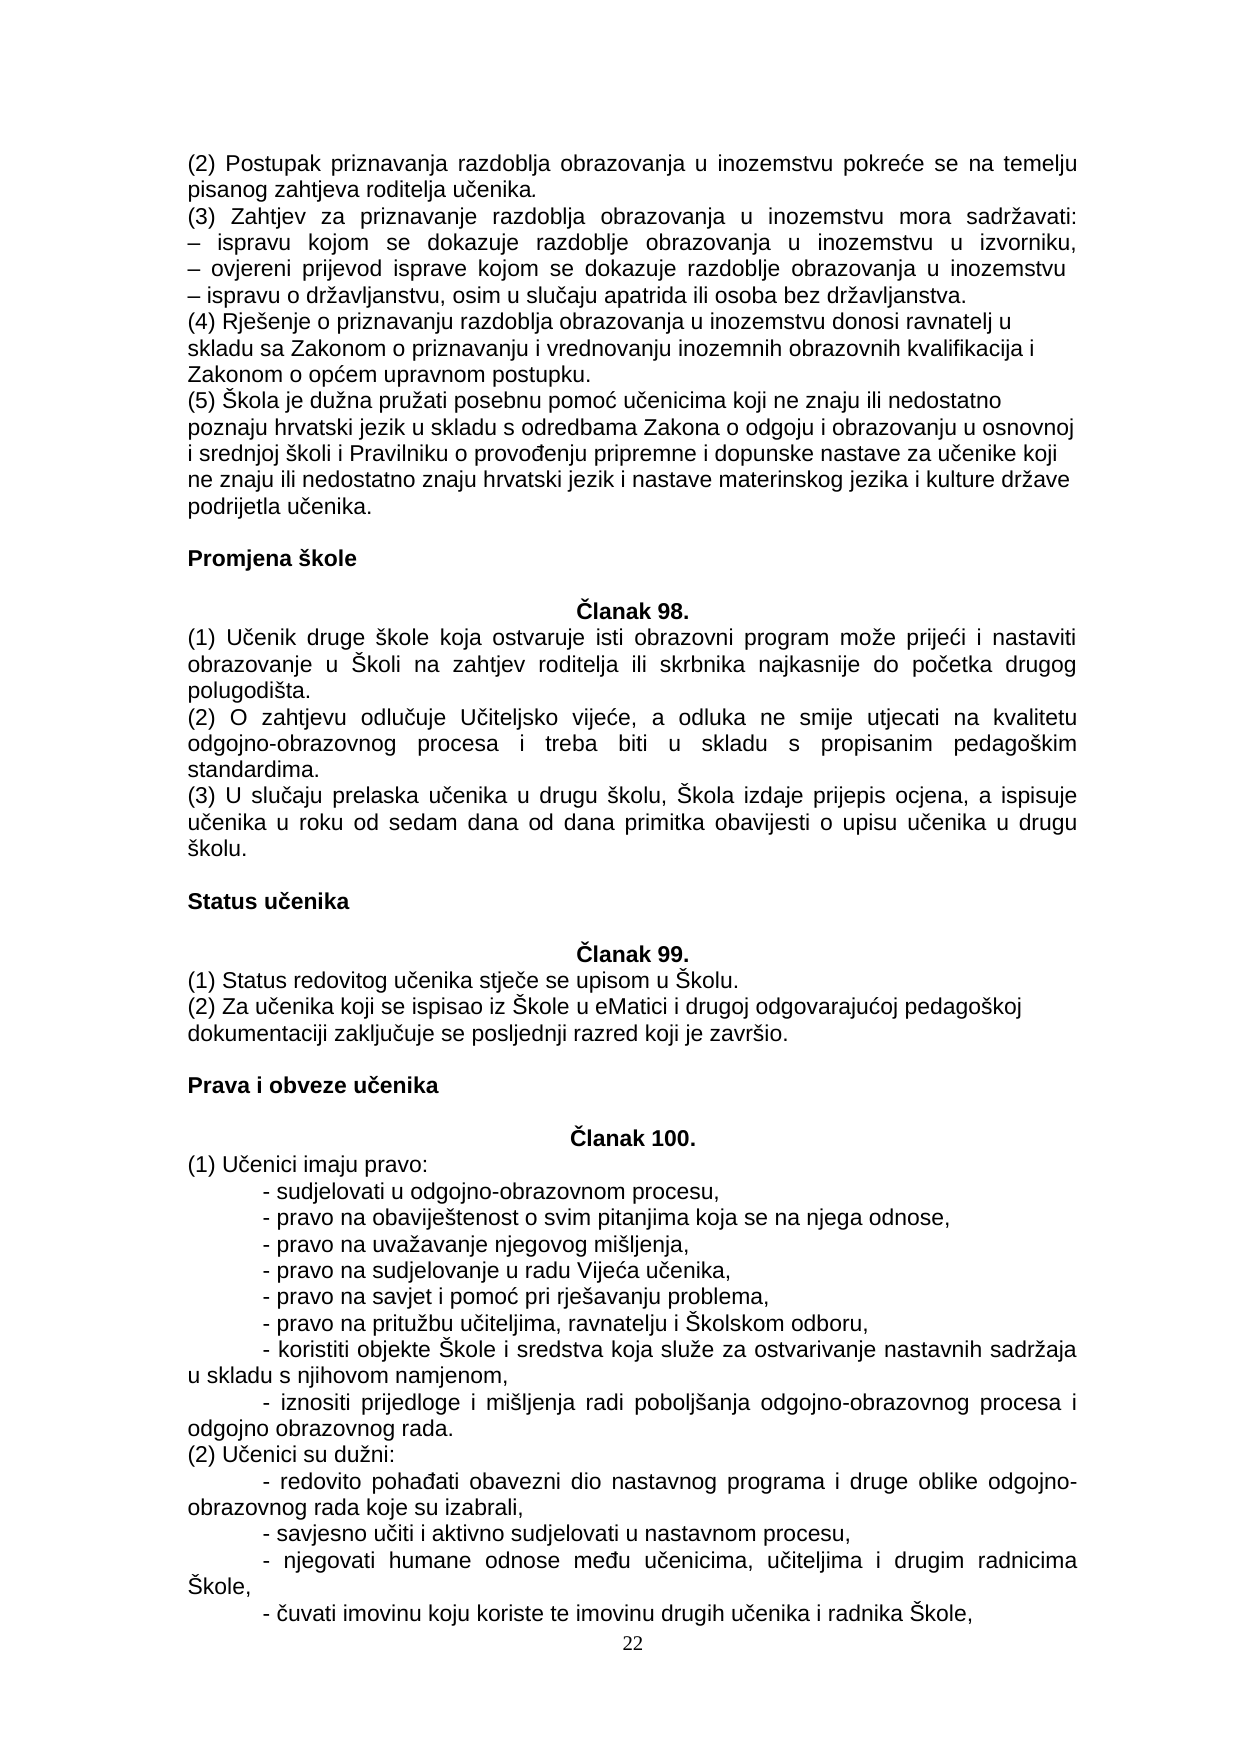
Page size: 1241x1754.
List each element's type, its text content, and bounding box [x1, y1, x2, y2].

text (1) Status redovitog učenika stječe se upisom u Školu. [187, 967, 1078, 993]
text - redovito pohađati obavezni dio nastavnog programa i druge oblike odgojno-obrazovnog rada koje su izabrali, [187, 1468, 1078, 1520]
text (3) Zahtjev za priznavanje razdoblja obrazovanja u inozemstvu mora sadržavati: – ispravu kojom se dokazuje razdoblje obrazovanja u inozemstvu u izvorniku, – ovjereni prijevod isprave kojom se dokazuje razdoblje obrazovanja u inozemstvu – ispravu o državljanstvu, osim u slučaju apatrida ili osoba bez državljanstva. [187, 203, 1078, 308]
text - pravo na sudjelovanje u radu Vijeća učenika, [187, 1257, 1078, 1283]
text Članak 98. [187, 598, 1078, 624]
text - pravo na savjet i pomoć pri rješavanju problema, [187, 1283, 1078, 1309]
text - koristiti objekte Škole i sredstva koja služe za ostvarivanje nastavnih sadržaja u skladu s njihovom namjenom, [187, 1336, 1078, 1389]
text (2) Postupak priznavanja razdoblja obrazovanja u inozemstvu pokreće se na temelju pisanog zahtjeva roditelja učenika. [187, 150, 1078, 203]
text (3) U slučaju prelaska učenika u drugu školu, Škola izdaje prijepis ocjena, a ispisuje učenika u roku od sedam dana od dana primitka obavijesti o upisu učenika u drugu školu. [187, 782, 1078, 862]
text Članak 100. [187, 1125, 1078, 1151]
text Promjena škole [187, 545, 1078, 572]
text (1) Učenici imaju pravo: [187, 1151, 1078, 1178]
text Status učenika [187, 888, 1078, 914]
text - njegovati humane odnose među učenicima, učiteljima i drugim radnicima Škole, [187, 1547, 1078, 1599]
text - pravo na pritužbu učiteljima, ravnatelju i Školskom odboru, [187, 1309, 1078, 1336]
text (2) O zahtjevu odlučuje Učiteljsko vijeće, a odluka ne smije utjecati na kvalitetu odgojno-obrazovnog procesa i treba biti u skladu s propisanim pedagoškim standardima. [187, 703, 1078, 782]
text - savjesno učiti i aktivno sudjelovati u nastavnom procesu, [187, 1520, 1078, 1547]
text - pravo na obaviještenost o svim pitanjima koja se na njega odnose, [187, 1204, 1078, 1231]
text - čuvati imovinu koju koriste te imovinu drugih učenika i radnika Škole, [187, 1599, 1078, 1626]
text (2) Za učenika koji se ispisao iz Škole u eMatici i drugoj odgovarajućoj pedagoškoj dokumentaciji zaključuje se posljednji razred koji je završio. [187, 993, 1078, 1046]
text Članak 99. [187, 941, 1078, 967]
text (5) Škola je dužna pružati posebnu pomoć učenicima koji ne znaju ili nedostatno poznaju hrvatski jezik u skladu s odredbama Zakona o odgoju i obrazovanju u osnovnoj i srednjoj školi i Pravilniku o provođenju pripremne i dopunske nastave za učenike koji ne znaju ili nedostatno znaju hrvatski jezik i nastave materinskog jezika i kulture države podrijetla učenika. [187, 387, 1078, 519]
text - pravo na uvažavanje njegovog mišljenja, [187, 1231, 1078, 1257]
text - sudjelovati u odgojno-obrazovnom procesu, [187, 1178, 1078, 1204]
text - iznositi prijedloge i mišljenja radi poboljšanja odgojno-obrazovnog procesa i odgojno obrazovnog rada. [187, 1389, 1078, 1441]
text Prava i obveze učenika [187, 1072, 1078, 1099]
text (4) Rješenje o priznavanju razdoblja obrazovanja u inozemstvu donosi ravnatelj u skladu sa Zakonom o priznavanju i vrednovanju inozemnih obrazovnih kvalifikacija i Zakonom o općem upravnom postupku. [187, 308, 1078, 387]
text (1) Učenik druge škole koja ostvaruje isti obrazovni program može prijeći i nastaviti obrazovanje u Školi na zahtjev roditelja ili skrbnika najkasnije do početka drugog polugodišta. [187, 624, 1078, 703]
text (2) Učenici su dužni: [187, 1441, 1078, 1468]
